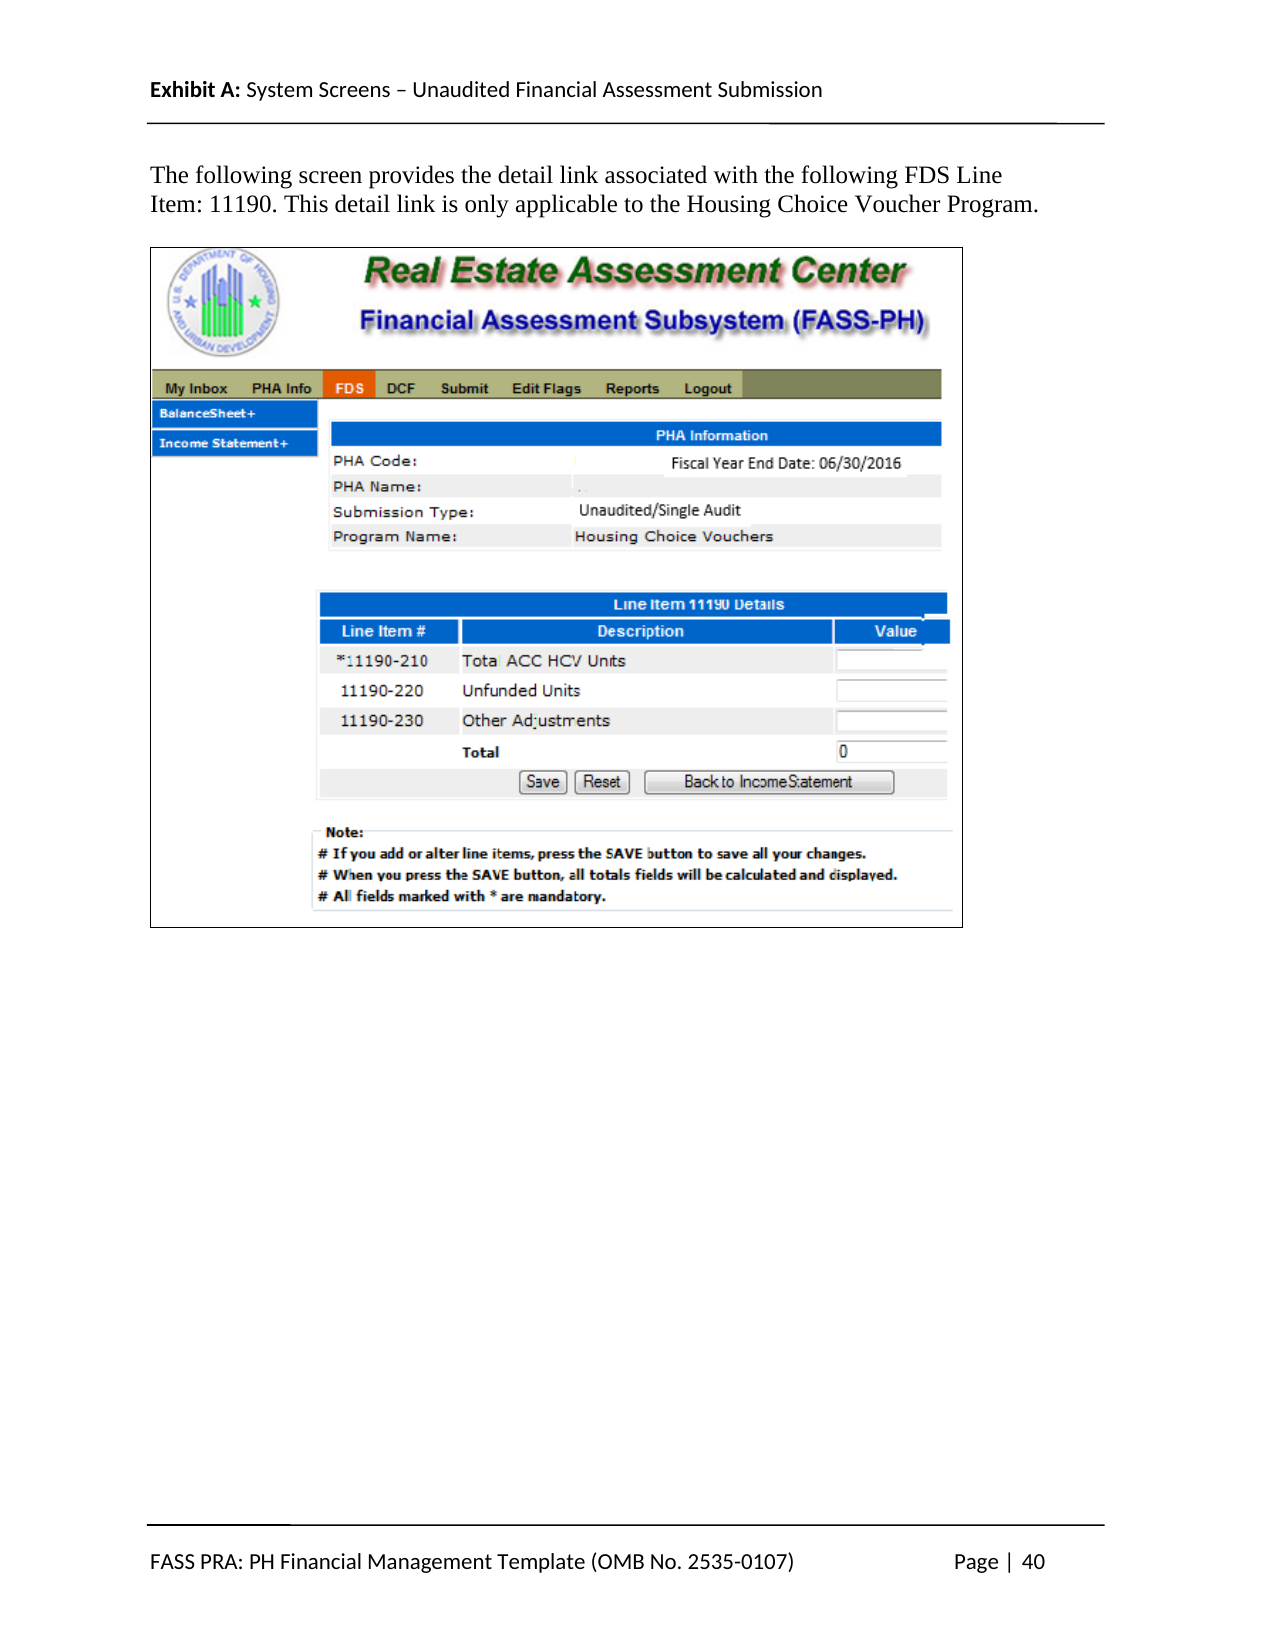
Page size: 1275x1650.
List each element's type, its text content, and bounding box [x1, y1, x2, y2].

picture [151, 248, 962, 927]
text The following screen provides the detail link associated with the following FDS Line Item: 11190. This detail link is only applicable to the Housing Choice Voucher Program. [150, 161, 1050, 218]
